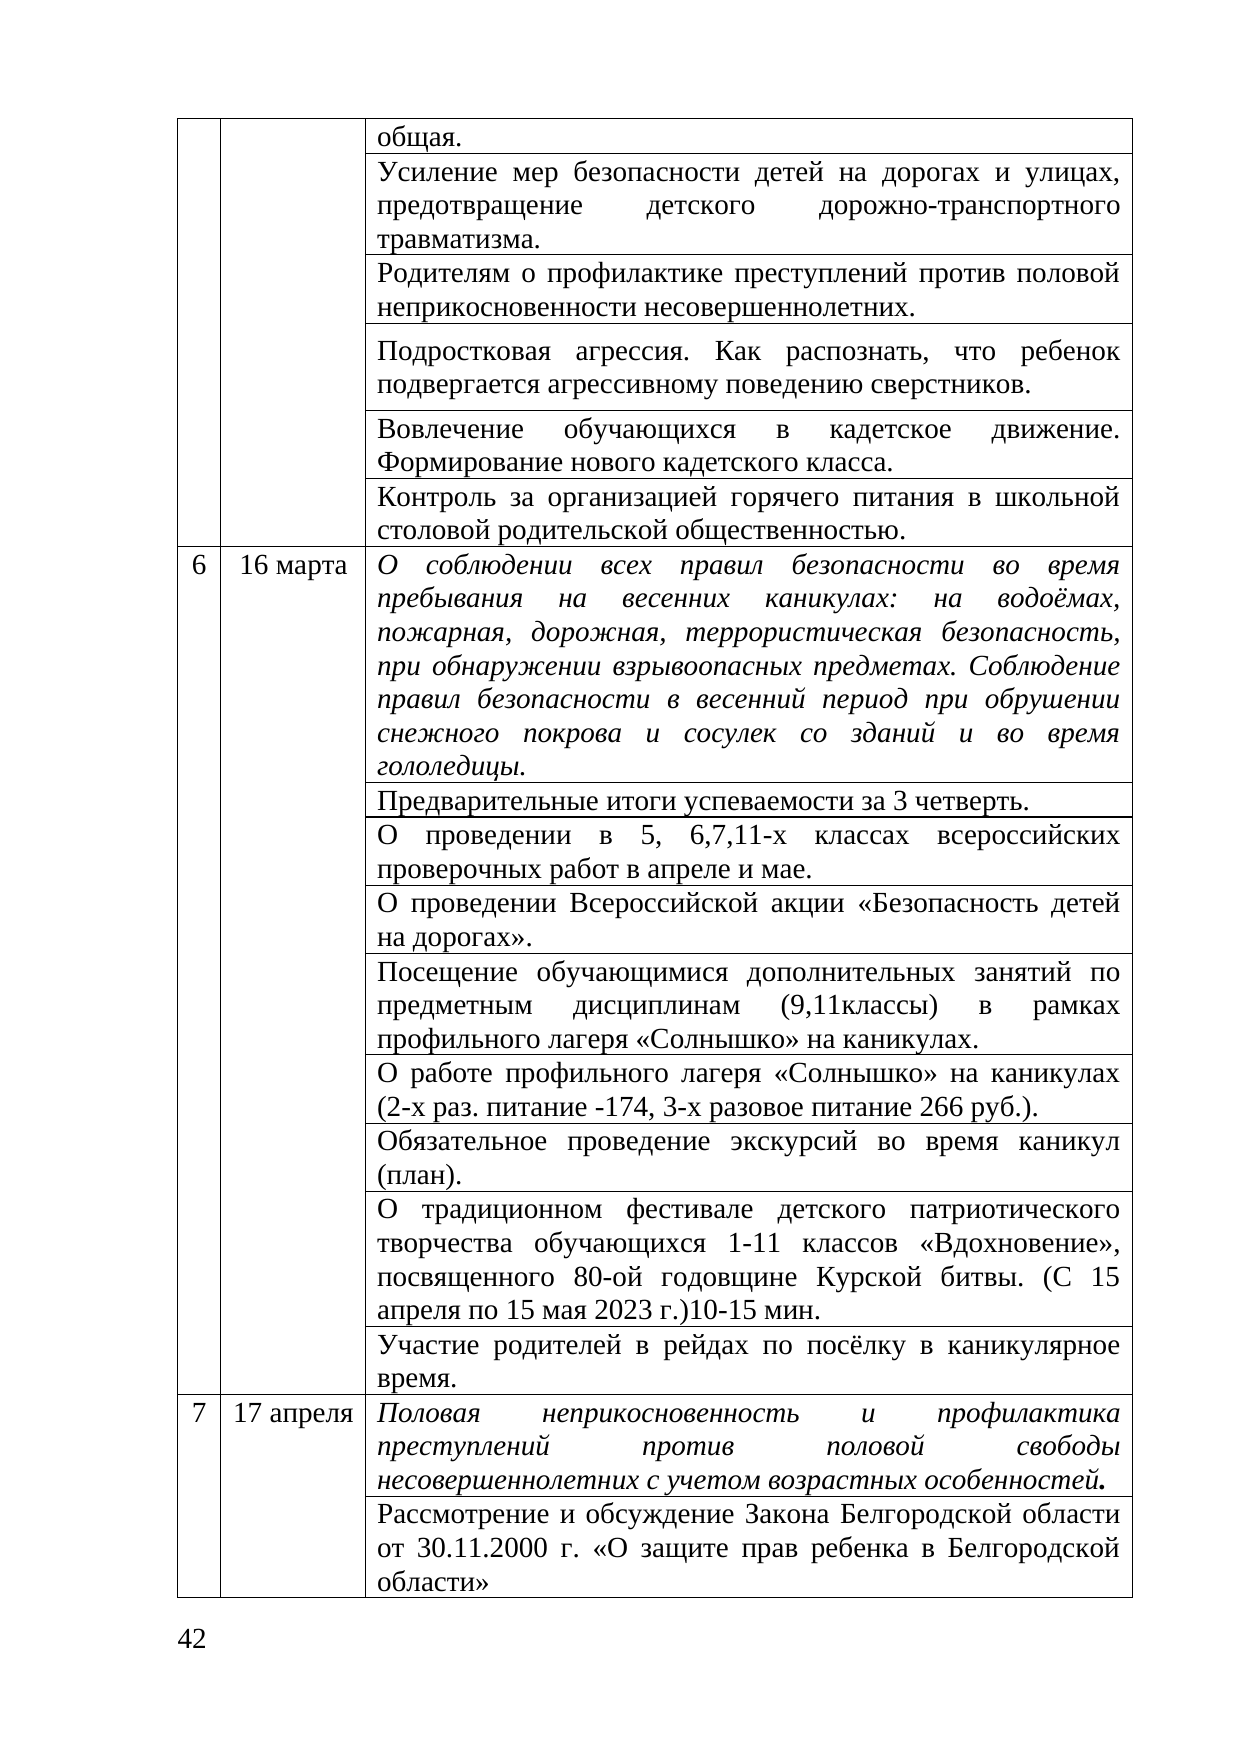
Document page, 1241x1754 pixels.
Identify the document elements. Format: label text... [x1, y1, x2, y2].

table_cell Рассмотрение и обсуждение Закона Белгородской области от 30.11.2000 г. «О защите прав ребенка в Белгородской области» [366, 1497, 1132, 1597]
table_cell Участие родителей в рейдах по посёлку в каникулярное время. [366, 1327, 1132, 1394]
table_cell Обязательное проведение экскурсий во время каникул (план). [366, 1124, 1132, 1191]
table_cell О проведении Всероссийской акции «Безопасность детей на дорогах». [366, 886, 1132, 953]
table_cell Подростковая агрессия. Как распознать, что ребенок подвергается агрессивному поведению сверстников. [366, 324, 1132, 410]
table_cell Предварительные итоги успеваемости за 3 четверть. [366, 783, 1132, 816]
table_cell Половая неприкосновенность и профилактика преступлений против половой свободы несовершеннолетних с учетом возрастных особенностей. [366, 1395, 1132, 1496]
table_cell 6 [178, 547, 220, 1394]
table_cell Вовлечение обучающихся в кадетское движение. Формирование нового кадетского класса. [366, 411, 1132, 478]
table_cell 17 апреля [221, 1395, 365, 1597]
table_cell О проведении в 5, 6,7,11-х классах всероссийских проверочных работ в апреле и мае. [366, 818, 1132, 884]
table_cell О соблюдении всех правил безопасности во время пребывания на весенних каникулах: на водоёмах, пожарная, дорожная, террористическая безопасность, при обнаружении взрывоопасных предметах. Соблюдение правил безопасности в весенний период при обрушении снежного покрова и сосулек со зданий и во время гололедицы. [366, 547, 1132, 782]
table_cell О традиционном фестивале детского патриотического творчества обучающихся 1-11 классов «Вдохновение», посвященного 80-ой годовщине Курской битвы. (С 15 апреля по 15 мая 2023 г.)10-15 мин. [366, 1192, 1132, 1326]
table_cell Родителям о профилактике преступлений против половой неприкосновенности несовершеннолетних. [366, 255, 1132, 322]
table_cell Контроль за организацией горячего питания в школьной столовой родительской общественностью. [366, 479, 1132, 546]
table_cell О работе профильного лагеря «Солнышко» на каникулах (2-х раз. питание -174, 3-х разовое питание 266 руб.). [366, 1055, 1132, 1122]
table_cell 16 марта [221, 547, 365, 1394]
table_cell Посещение обучающимися дополнительных занятий по предметным дисциплинам (9,11классы) в рамках профильного лагеря «Солнышко» на каникулах. [366, 954, 1132, 1054]
table_cell Усиление мер безопасности детей на дорогах и улицах, предотвращение детского дорожно-транспортного травматизма. [366, 154, 1132, 254]
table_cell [366, 119, 1132, 153]
table_cell 7 [178, 1395, 220, 1597]
